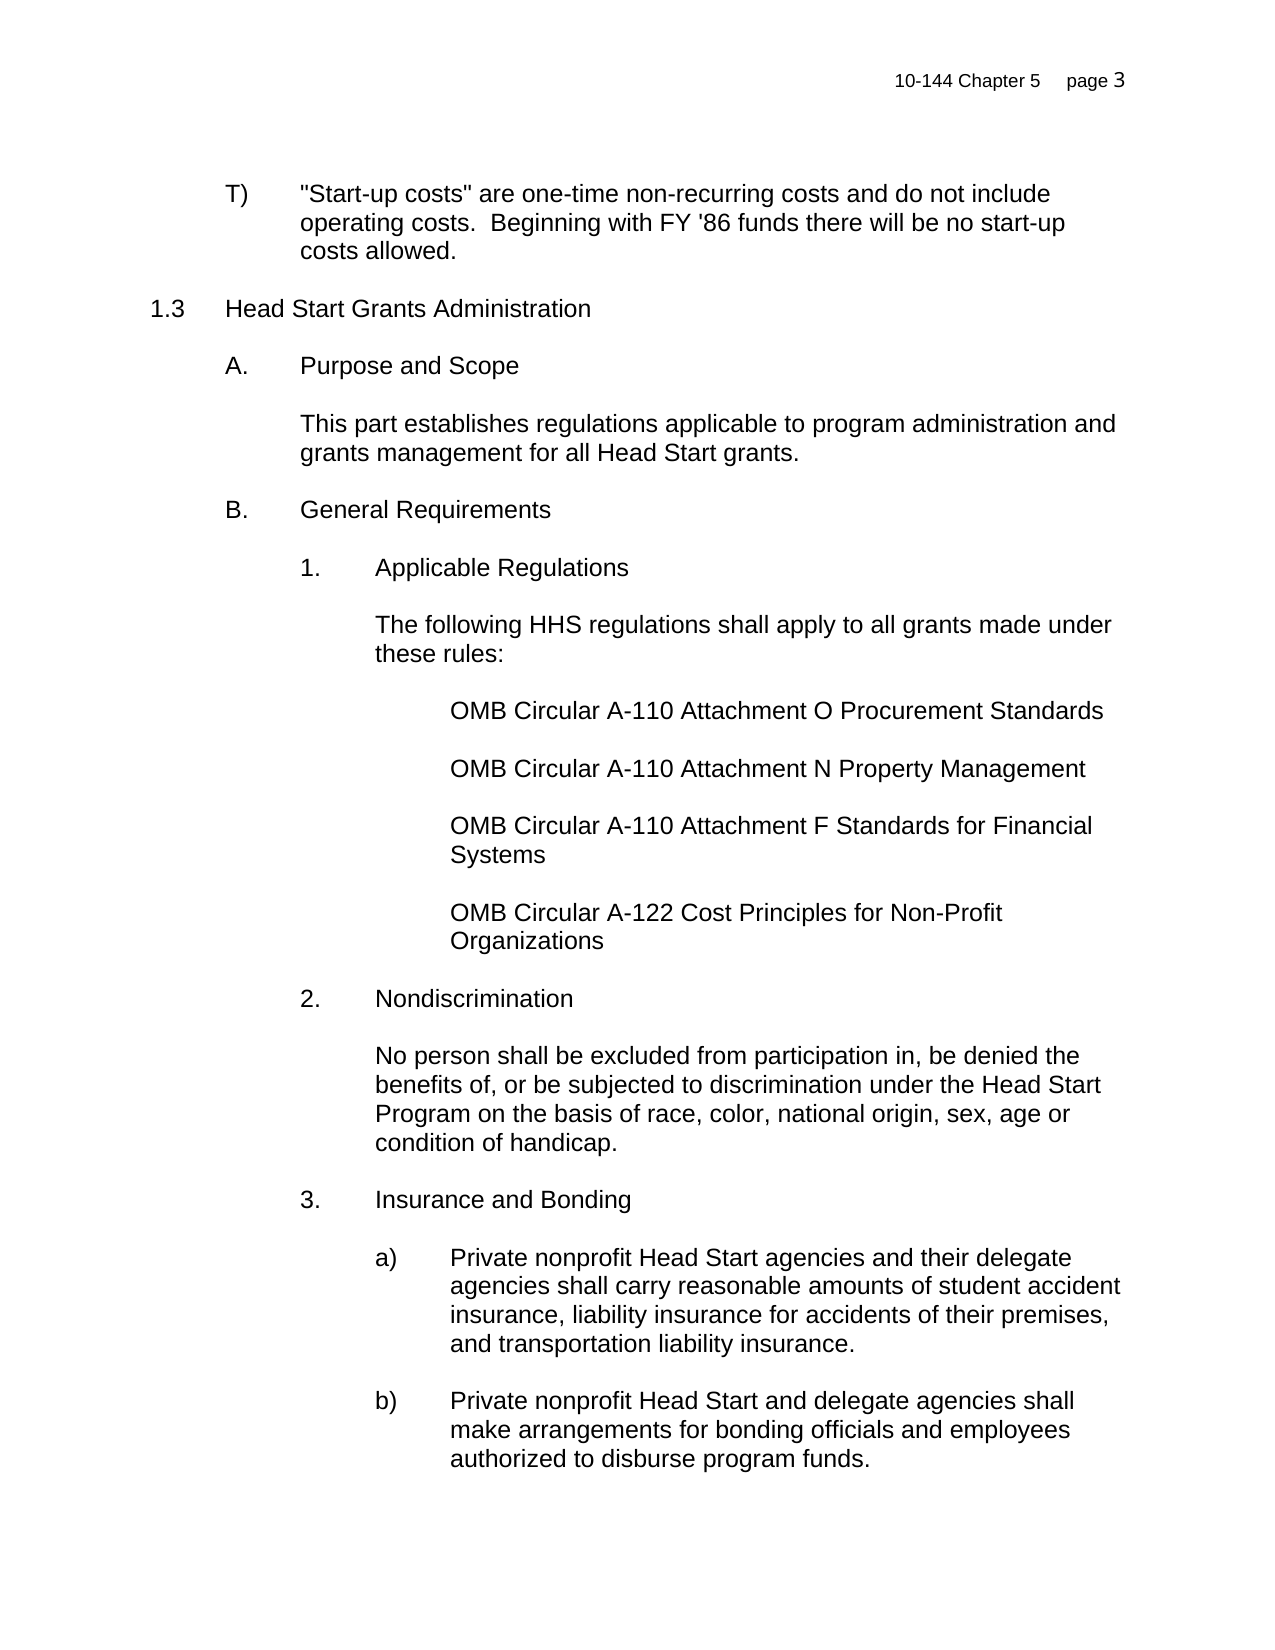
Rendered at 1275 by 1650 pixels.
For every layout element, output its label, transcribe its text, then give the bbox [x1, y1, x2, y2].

text OMB Circular A-110 Attachment N Property Management [150, 754, 1125, 782]
text b) Private nonprofit Head Start and delegate agencies shall make arrangements for bonding officials and employees authorized to disburse program funds. [150, 1386, 1125, 1472]
text 1. Applicable Regulations [150, 552, 1125, 581]
text OMB Circular A-122 Cost Principles for Non-Profit Organizations [150, 897, 1125, 955]
text 3. Insurance and Bonding [150, 1185, 1125, 1214]
text OMB Circular A-110 Attachment O Procurement Standards [150, 696, 1125, 725]
text The following HHS regulations shall apply to all grants made under these rules: [150, 610, 1125, 667]
text T) "Start-up costs" are one-time non-recurring costs and do not include operating costs. Beginning with FY '86 funds there will be no start-up costs allowed. [150, 179, 1125, 265]
text This part establishes regulations applicable to program administration and grants management for all Head Start grants. [150, 409, 1125, 466]
text 1.3 Head Start Grants Administration [150, 294, 1125, 322]
text 2. Nondiscrimination [150, 984, 1125, 1012]
text B. General Requirements [150, 495, 1125, 524]
text A. Purpose and Scope [150, 351, 1125, 380]
text a) Private nonprofit Head Start agencies and their delegate agencies shall carry reasonable amounts of student accident insurance, liability insurance for accidents of their premises, and transportation liability insurance. [150, 1242, 1125, 1357]
text OMB Circular A-110 Attachment F Standards for Financial Systems [150, 811, 1125, 869]
text No person shall be excluded from participation in, be denied the benefits of, or be subjected to discrimination under the Head Start Program on the basis of race, color, national origin, sex, age or condition of handicap. [150, 1041, 1125, 1156]
